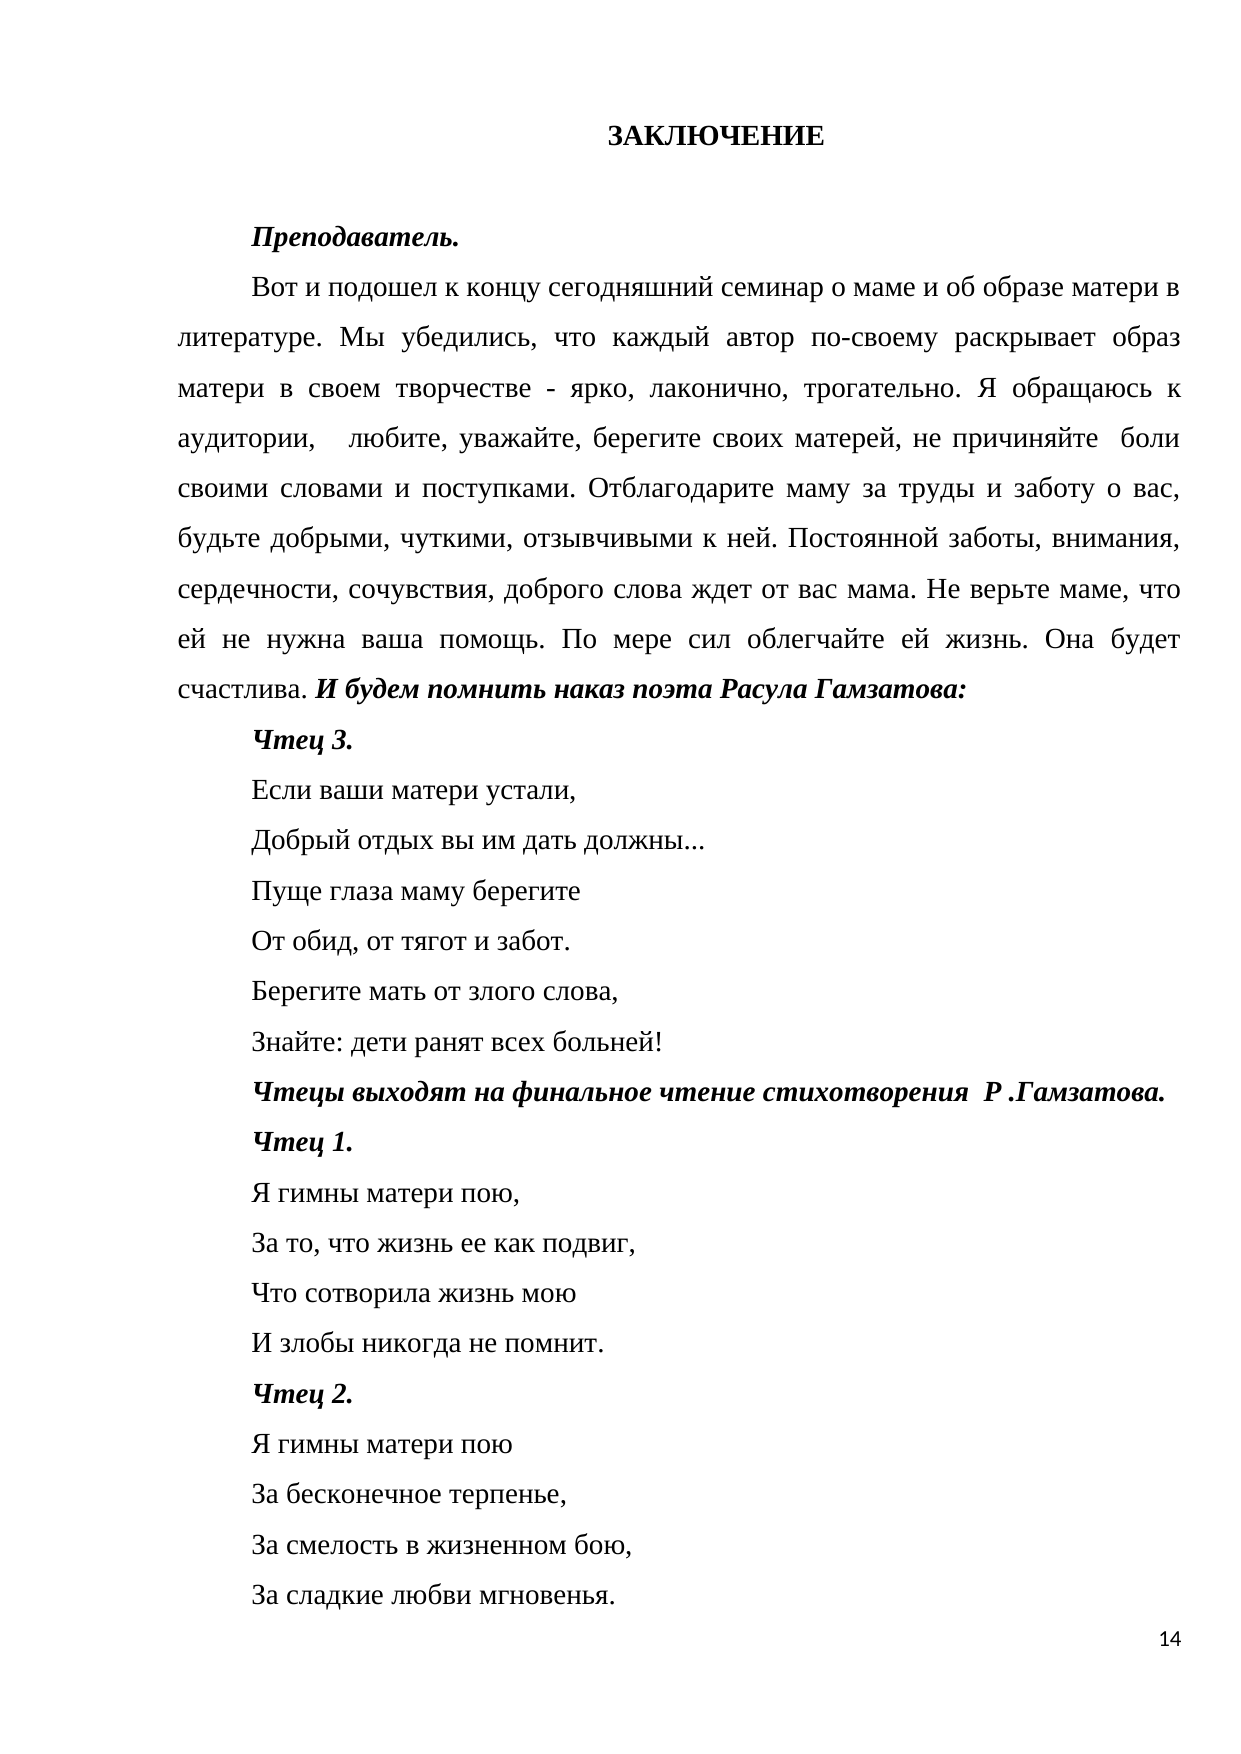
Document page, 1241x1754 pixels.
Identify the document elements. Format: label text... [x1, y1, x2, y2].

text ЗАКЛЮЧЕНИЕ [177, 118, 1181, 152]
text От обид, от тягот и забот. [177, 923, 1181, 957]
text Чтецы выходят на финальное чтение стихотворения Р .Гамзатова. [177, 1074, 1181, 1108]
text Преподаватель. [177, 219, 1181, 252]
text И злобы никогда не помнит. [177, 1326, 1181, 1359]
text Пуще глаза маму берегите [177, 873, 1181, 906]
text Я гимны матери пою [177, 1426, 1181, 1460]
text Чтец 2. [177, 1376, 1181, 1409]
text Я гимны матери пою, [177, 1175, 1181, 1208]
text Вот и подошел к концу сегодняшний семинар о маме и об образе матери в литературе. Мы убедились, что каждый автор по-своему раскрывает образ матери в своем творчестве - ярко, лаконично, трогательно. Я обращаюсь к аудитории, любите, уважайте, берегите своих матерей, не причиняйте боли своими словами и поступками. Отблагодарите маму за труды и заботу о вас, будьте добрыми, чуткими, отзывчивыми к ней. Постоянной заботы, внимания, сердечности, сочувствия, доброго слова ждет от вас мама. Не верьте маме, что ей не нужна ваша помощь. По мере сил облегчайте ей жизнь. Она будет счастлива. И будем помнить наказ поэта Расула Гамзатова: [177, 269, 1181, 705]
text За то, что жизнь ее как подвиг, [177, 1225, 1181, 1258]
text За бесконечное терпенье, [177, 1477, 1181, 1510]
text Добрый отдых вы им дать должны... [177, 822, 1181, 856]
text Чтец 1. [177, 1124, 1181, 1158]
text Берегите мать от злого слова, [177, 973, 1181, 1007]
text За смелость в жизненном бою, [177, 1527, 1181, 1560]
text Если ваши матери устали, [177, 772, 1181, 806]
text За сладкие любви мгновенья. [177, 1577, 1181, 1611]
text Знайте: дети ранят всех больней! [177, 1024, 1181, 1057]
text Что сотворила жизнь мою [177, 1275, 1181, 1309]
text Чтец 3. [177, 722, 1181, 755]
